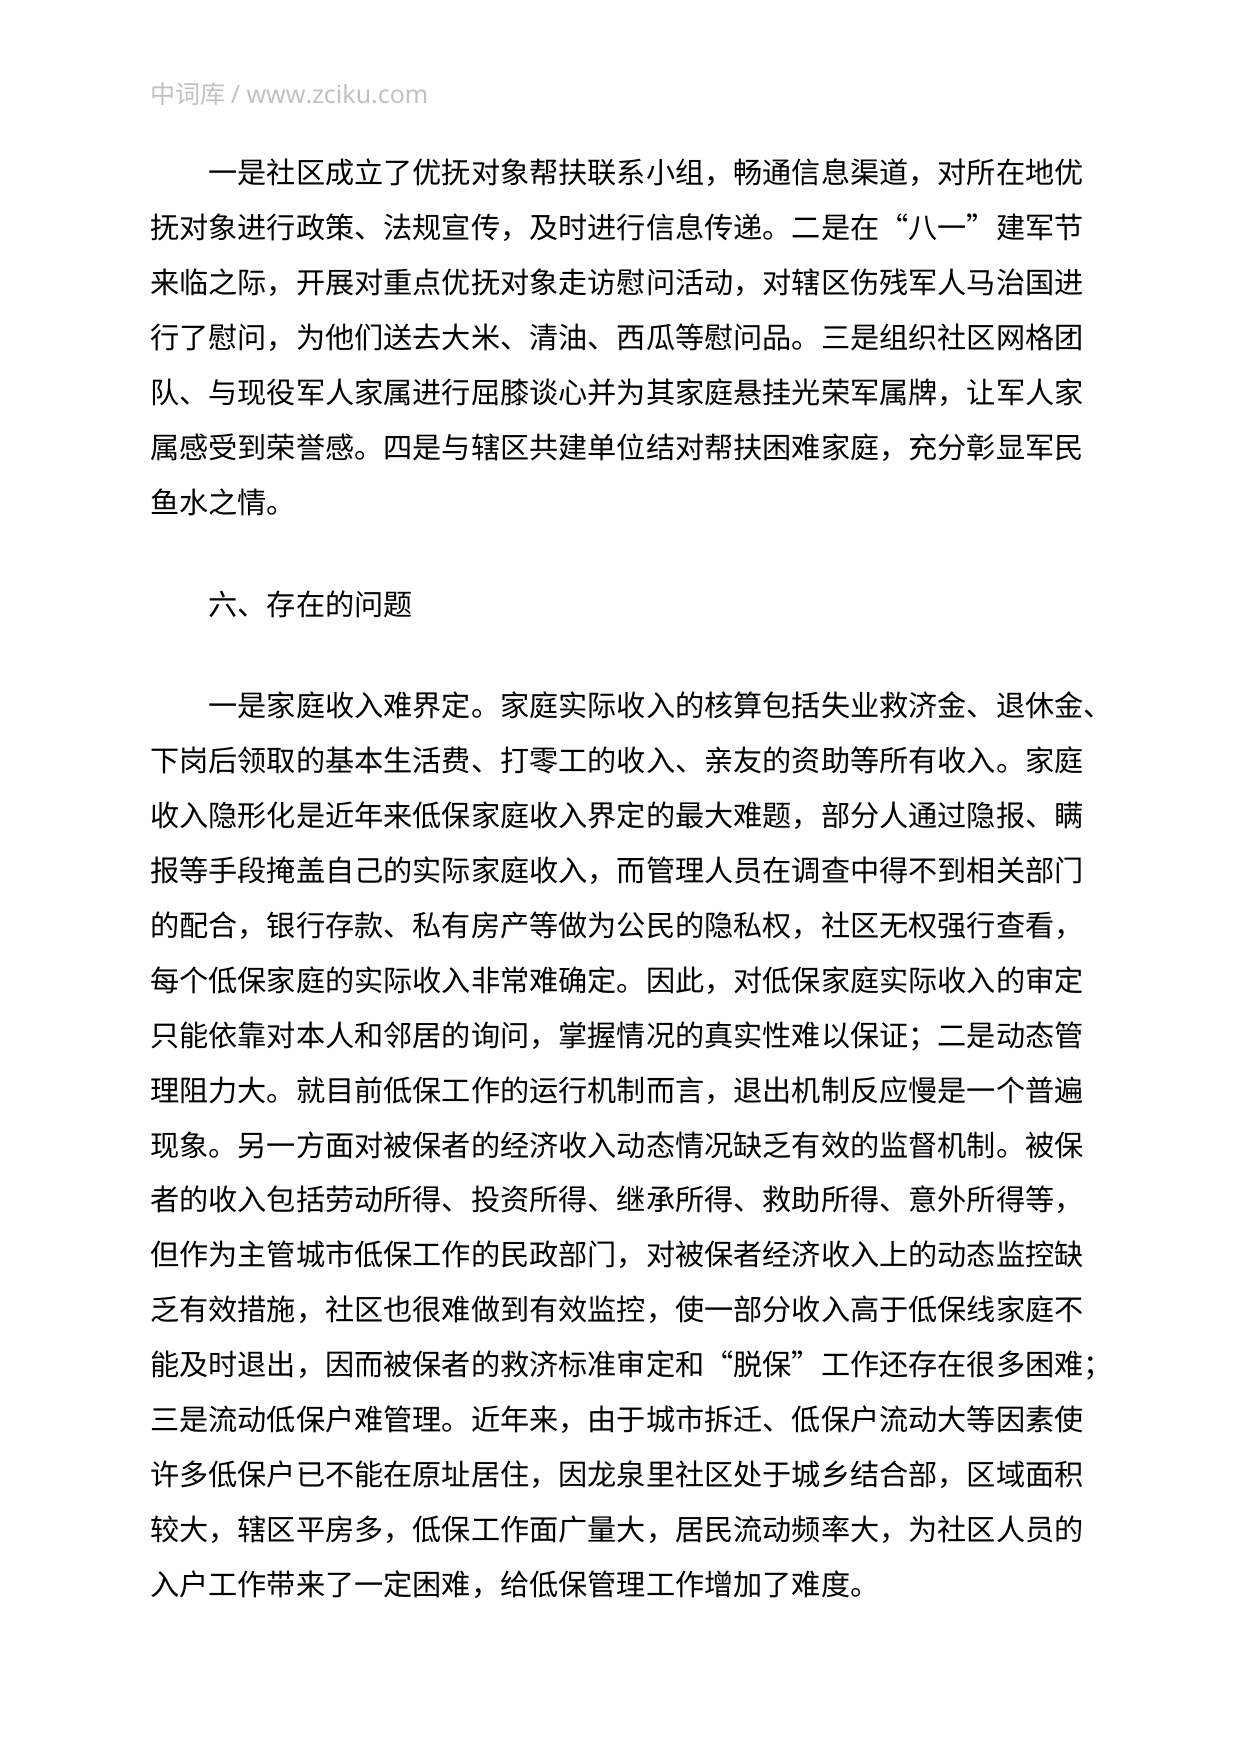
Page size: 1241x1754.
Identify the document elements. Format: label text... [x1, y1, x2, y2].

text 一是家庭收入难界定。家庭实际收入的核算包括失业救济金、退休金、下岗后领取的基本生活费、打零工的收入、亲友的资助等所有收入。家庭收入隐形化是近年来低保家庭收入界定的最大难题，部分人通过隐报、瞒报等手段掩盖自己的实际家庭收入，而管理人员在调查中得不到相关部门的配合，银行存款、私有房产等做为公民的隐私权，社区无权强行查看，每个低保家庭的实际收入非常难确定。因此，对低保家庭实际收入的审定只能依靠对本人和邻居的询问，掌握情况的真实性难以保证；二是动态管理阻力大。就目前低保工作的运行机制而言，退出机制反应慢是一个普遍现象。另一方面对被保者的经济收入动态情况缺乏有效的监督机制。被保者的收入包括劳动所得、投资所得、继承所得、救助所得、意外所得等，但作为主管城市低保工作的民政部门，对被保者经济收入上的动态监控缺乏有效措施，社区也很难做到有效监控，使一部分收入高于低保线家庭不能及时退出，因而被保者的救济标准审定和“脱保”工作还存在很多困难；三是流动低保户难管理。近年来，由于城市拆迁、低保户流动大等因素使许多低保户已不能在原址居住，因龙泉里社区处于城乡结合部，区域面积较大，辖区平房多，低保工作面广量大，居民流动频率大，为社区人员的入户工作带来了一定困难，给低保管理工作增加了难度。 [150, 683, 1090, 1603]
text 一是社区成立了优抚对象帮扶联系小组，畅通信息渠道，对所在地优抚对象进行政策、法规宣传，及时进行信息传递。二是在“八一”建军节来临之际，开展对重点优抚对象走访慰问活动，对辖区伤残军人马治国进行了慰问，为他们送去大米、清油、西瓜等慰问品。三是组织社区网格团队、与现役军人家属进行屈膝谈心并为其家庭悬挂光荣军属牌，让军人家属感受到荣誉感。四是与辖区共建单位结对帮扶困难家庭，充分彰显军民鱼水之情。 [150, 150, 1090, 522]
text 六、存在的问题 [150, 581, 1090, 623]
